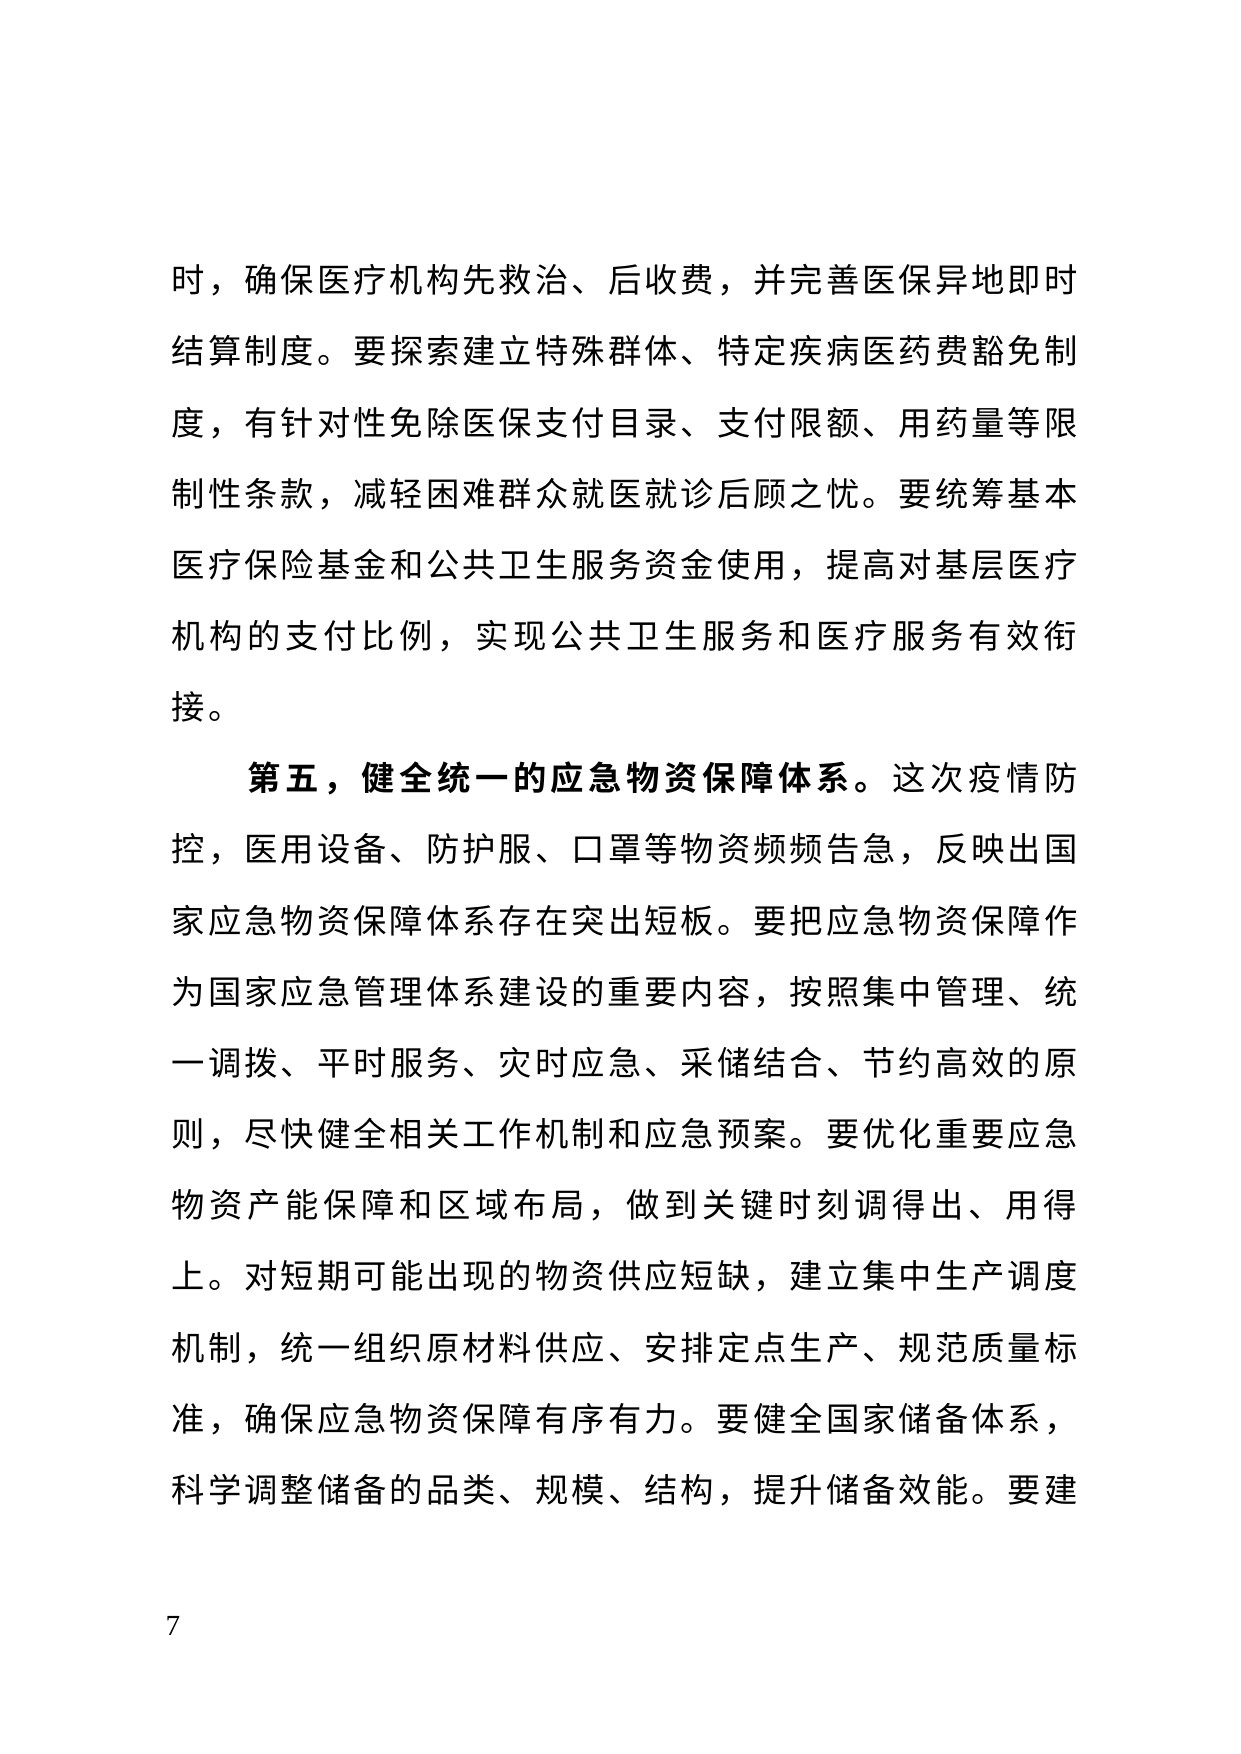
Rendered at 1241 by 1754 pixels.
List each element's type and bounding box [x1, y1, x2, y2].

text [172, 243, 1080, 741]
text [172, 741, 1080, 1523]
